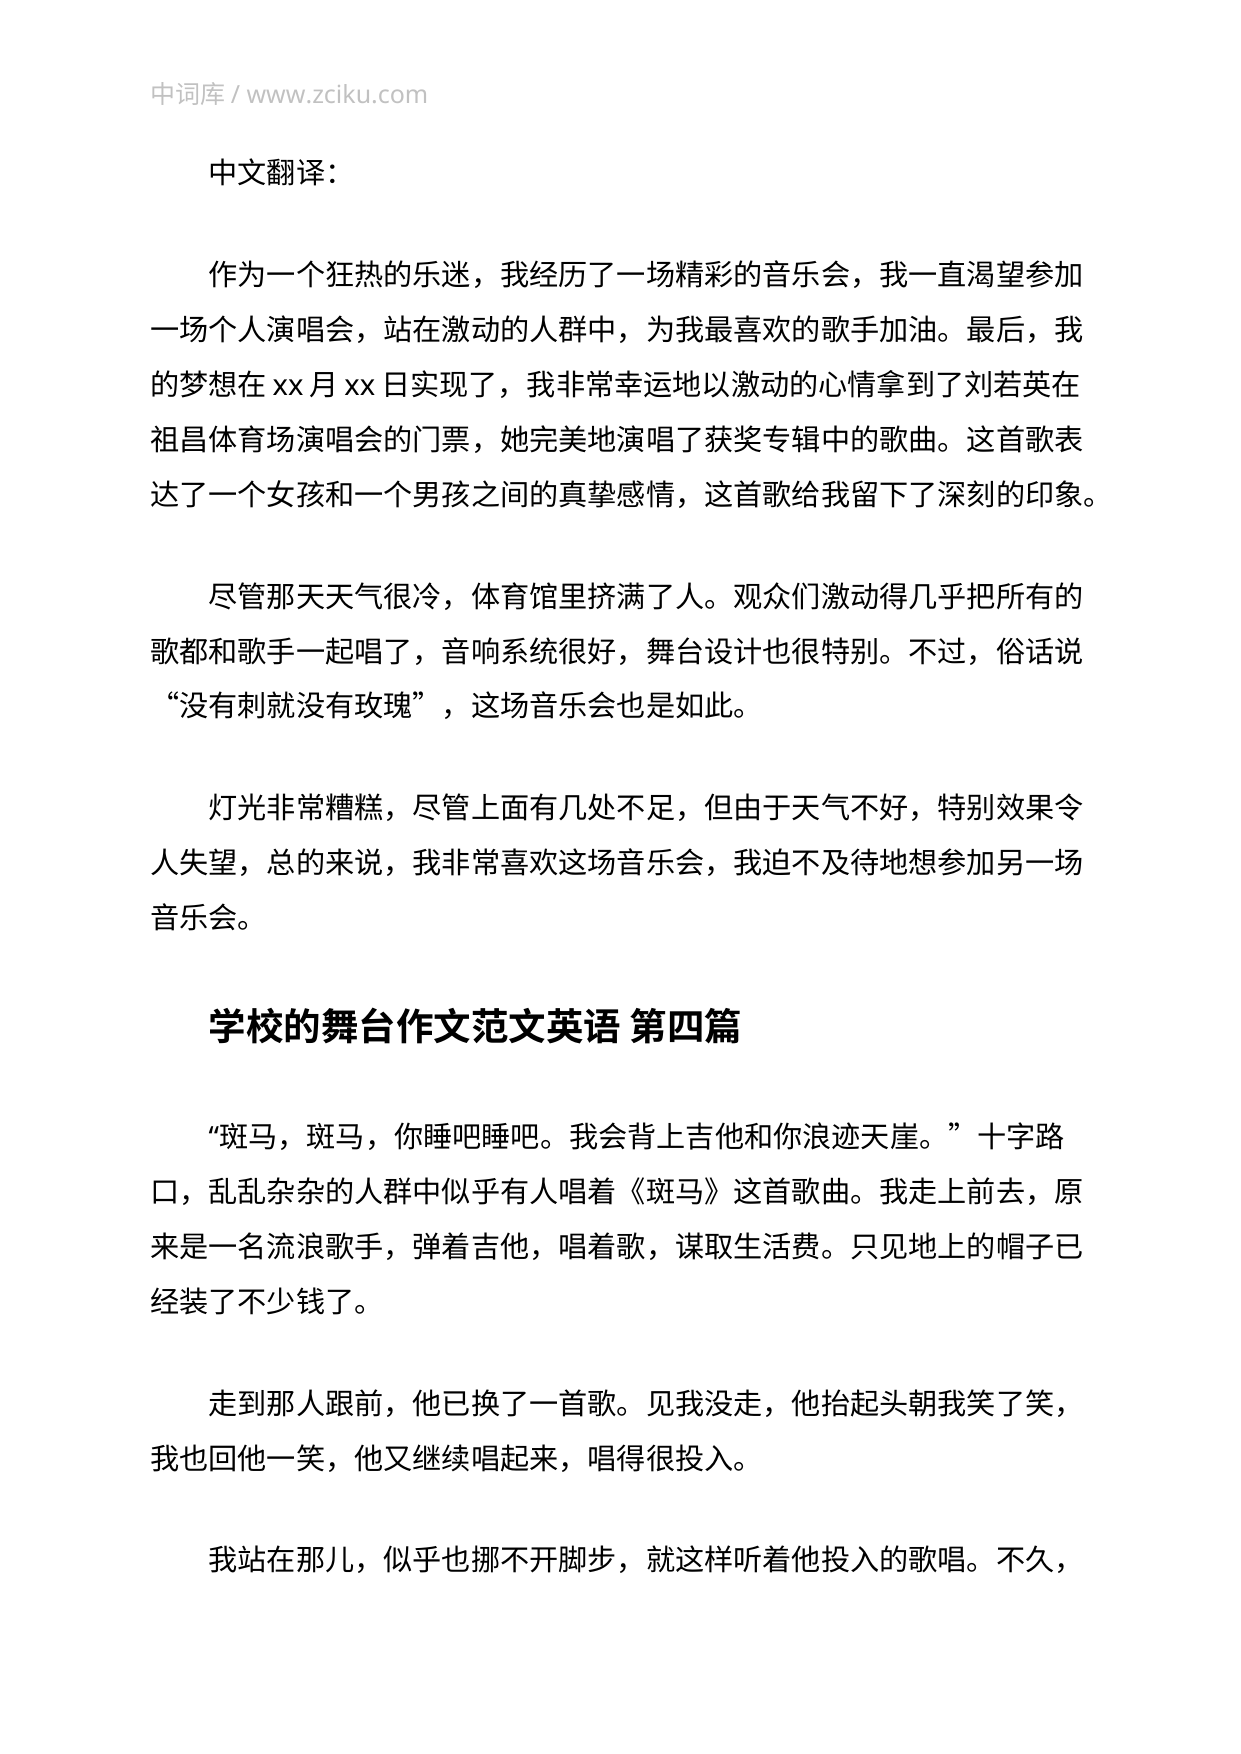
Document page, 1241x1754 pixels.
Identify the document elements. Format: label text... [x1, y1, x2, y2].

text “斑马，斑马，你睡吧睡吧。我会背上吉他和你浪迹天崖。”十字路口，乱乱杂杂的人群中似乎有人唱着《斑马》这首歌曲。我走上前去，原来是一名流浪歌手，弹着吉他，唱着歌，谋取生活费。只见地上的帽子已经装了不少钱了。 [150, 1114, 1090, 1321]
text 作为一个狂热的乐迷，我经历了一场精彩的音乐会，我一直渴望参加一场个人演唱会，站在激动的人群中，为我最喜欢的歌手加油。最后，我的梦想在xx月xx日实现了，我非常幸运地以激动的心情拿到了刘若英在祖昌体育场演唱会的门票，她完美地演唱了获奖专辑中的歌曲。这首歌表达了一个女孩和一个男孩之间的真挚感情，这首歌给我留下了深刻的印象。 [150, 252, 1090, 514]
text 中文翻译： [150, 150, 1090, 192]
text 尽管那天天气很冷，体育馆里挤满了人。观众们激动得几乎把所有的歌都和歌手一起唱了，音响系统很好，舞台设计也很特别。不过，俗话说“没有刺就没有玫瑰”，这场音乐会也是如此。 [150, 573, 1090, 725]
text 走到那人跟前，他已换了一首歌。见我没走，他抬起头朝我笑了笑，我也回他一笑，他又继续唱起来，唱得很投入。 [150, 1380, 1090, 1477]
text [150, 1537, 1090, 1579]
text 学校的舞台作文范文英语 第四篇 [150, 996, 1090, 1051]
text 灯光非常糟糕，尽管上面有几处不足，但由于天气不好，特别效果令人失望，总的来说，我非常喜欢这场音乐会，我迫不及待地想参加另一场音乐会。 [150, 785, 1090, 937]
